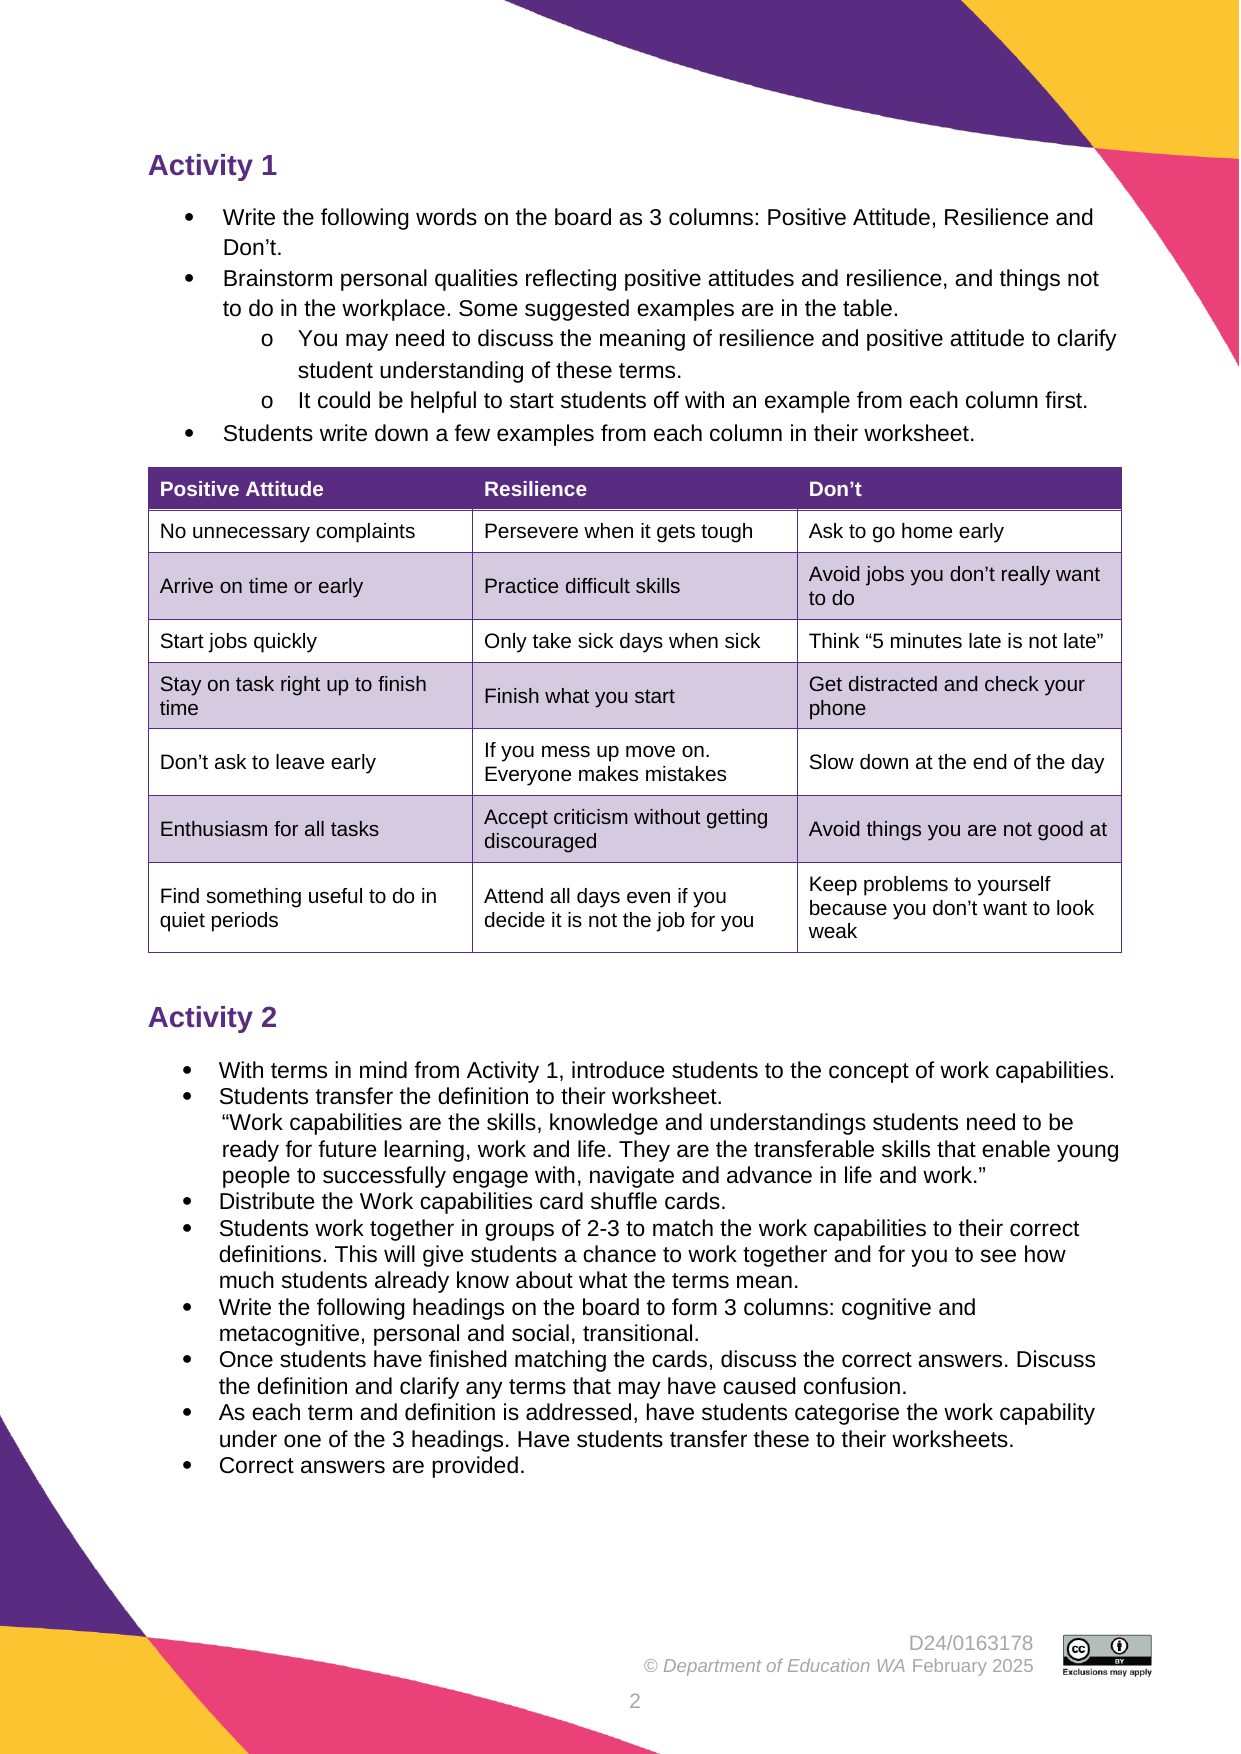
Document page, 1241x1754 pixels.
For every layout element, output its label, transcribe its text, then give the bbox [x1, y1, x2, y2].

subtitle Activity 1 [148, 148, 1122, 181]
table_cell Attend all days even if you decide it is not the job for you [473, 863, 797, 952]
table_cell Find something useful to do in quiet periods [149, 863, 472, 952]
table_cell Persevere when it gets tough [473, 511, 797, 552]
list As each term and definition is addressed, have students categorise the work capability under one of the 3 headings. Have students transfer these to their worksheets. [183, 1399, 1122, 1452]
list You may need to discuss the meaning of resilience and positive attitude to clarify student understanding of these terms. [260, 325, 1122, 383]
table_cell Finish what you start [473, 663, 797, 728]
list Students transfer the definition to their worksheet. [183, 1083, 1122, 1109]
picture [0, 0, 1239, 1754]
list It could be helpful to start students off with an example from each column first. [260, 387, 1122, 416]
table_header Don’t [798, 468, 1121, 509]
table_cell Don’t ask to leave early [149, 729, 472, 795]
table_cell Avoid jobs you don’t really want to do [798, 553, 1121, 619]
table_cell Practice difficult skills [473, 553, 797, 619]
list Once students have finished matching the cards, discuss the correct answers. Discuss the definition and clarify any terms that may have caused confusion. [183, 1346, 1122, 1399]
table_cell No unnecessary complaints [149, 511, 472, 552]
list Write the following words on the board as 3 columns: Positive Attitude, Resilience and Don’t. [185, 204, 1122, 261]
table_cell Start jobs quickly [149, 620, 472, 662]
subtitle Activity 2 [148, 1000, 1122, 1034]
table_cell Arrive on time or early [149, 553, 472, 619]
list Students write down a few examples from each column in their worksheet. [185, 420, 1122, 446]
list “Work capabilities are the skills, knowledge and understandings students need to be ready for future learning, work and life. They are the transferable skills that enable young people to successfully engage with, navigate and advance in life and work.” [222, 1109, 1122, 1188]
table_cell If you mess up move on. Everyone makes mistakes [473, 729, 797, 795]
table_cell Think “5 minutes late is not late” [798, 620, 1121, 662]
table_cell Get distracted and check your phone [798, 663, 1121, 728]
table_header Positive Attitude [149, 468, 472, 509]
table_cell Enthusiasm for all tasks [149, 796, 472, 862]
list Correct answers are provided. [183, 1452, 1122, 1478]
table_cell Keep problems to yourself because you don’t want to look weak [798, 863, 1121, 952]
table_cell Only take sick days when sick [473, 620, 797, 662]
table_header Resilience [473, 468, 797, 509]
list With terms in mind from Activity 1, introduce students to the concept of work capabilities. [183, 1057, 1122, 1083]
list Write the following headings on the board to form 3 columns: cognitive and metacognitive, personal and social, transitional. [183, 1294, 1122, 1346]
table_cell Accept criticism without getting discouraged [473, 796, 797, 862]
table_cell Slow down at the end of the day [798, 729, 1121, 795]
table_cell Ask to go home early [798, 511, 1121, 552]
list Distribute the Work capabilities card shuffle cards. [183, 1188, 1122, 1215]
table_cell Stay on task right up to finish time [149, 663, 472, 728]
list Brainstorm personal qualities reflecting positive attitudes and resilience, and things not to do in the workplace. Some suggested examples are in the table. [185, 264, 1122, 321]
table_cell Avoid things you are not good at [798, 796, 1121, 862]
list Students work together in groups of 2-3 to match the work capabilities to their correct definitions. This will give students a chance to work together and for you to see how much students already know about what the terms mean. [183, 1215, 1122, 1294]
